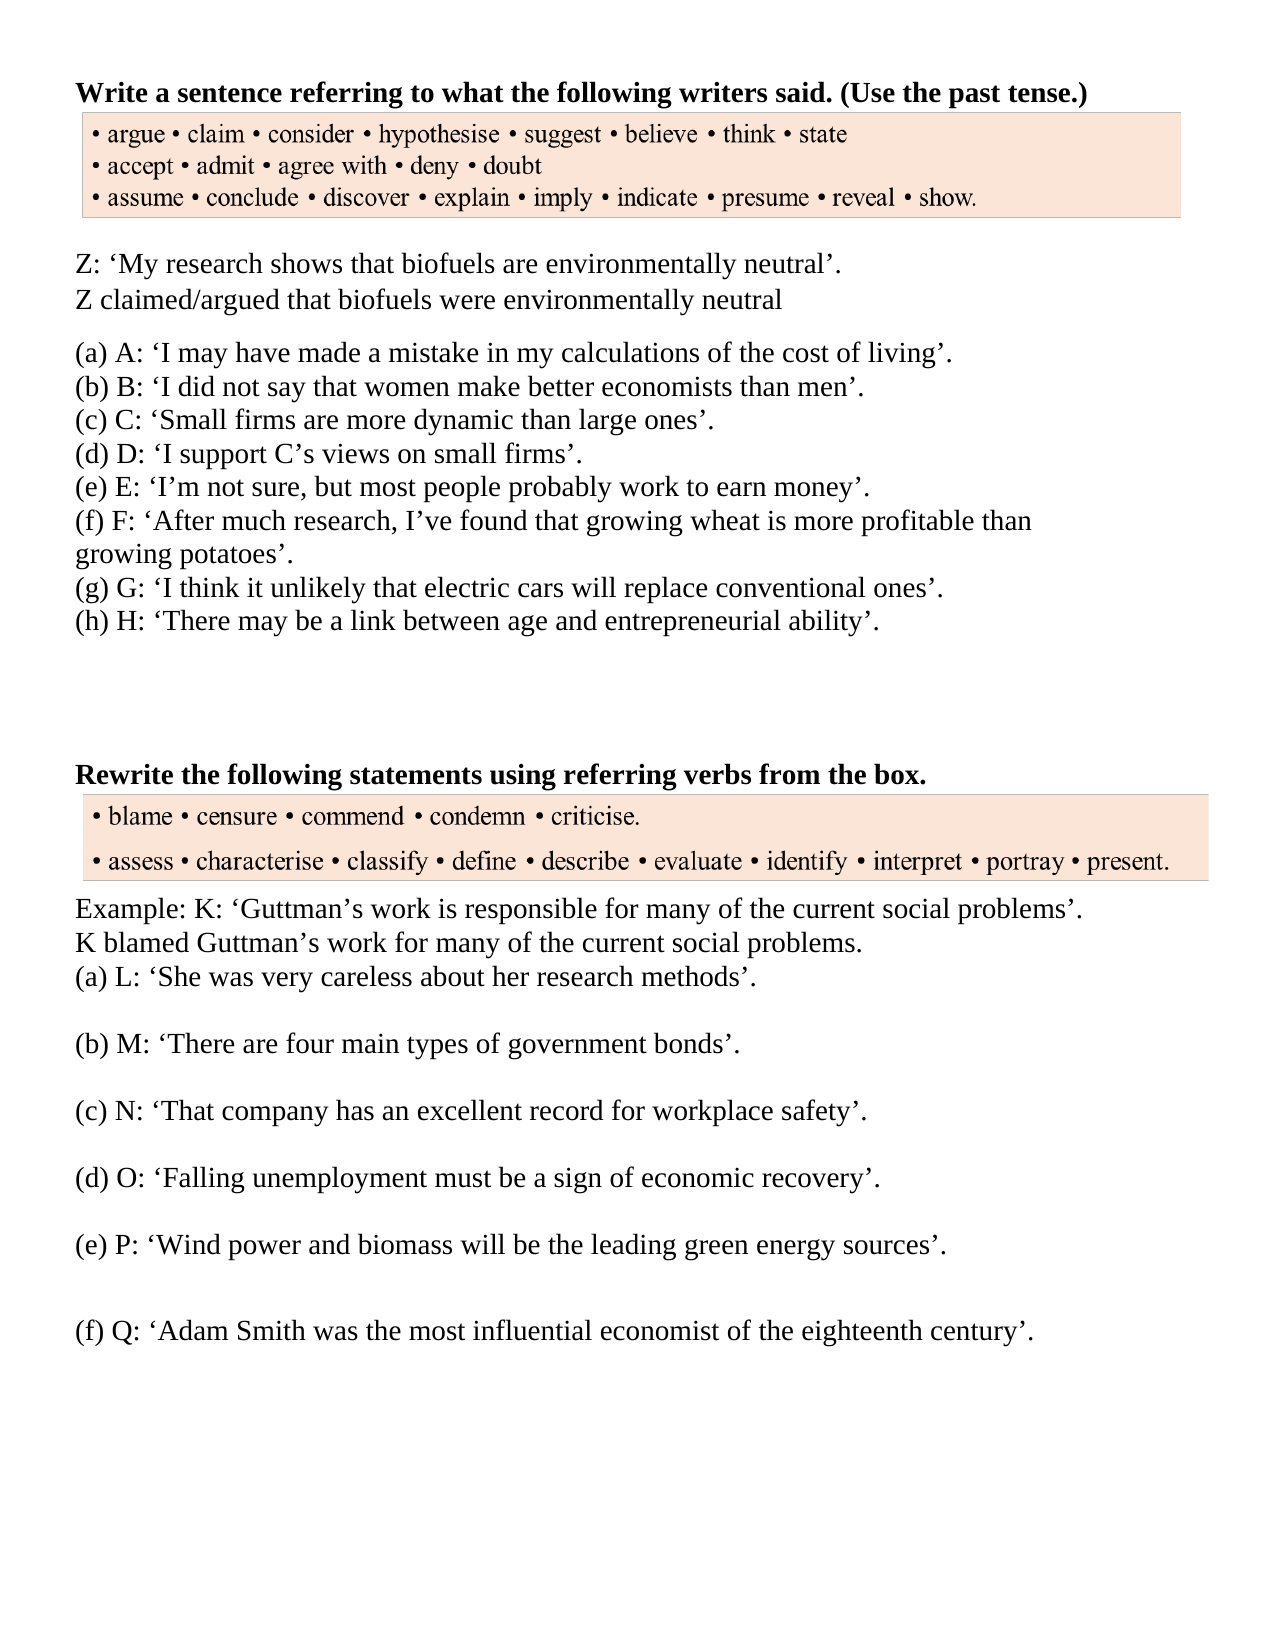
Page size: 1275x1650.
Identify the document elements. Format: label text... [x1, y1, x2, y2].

text Z: ‘My research shows that biofuels are environmentally neutral’. Z claimed/argued that biofuels were environmentally neutral [75, 246, 1200, 316]
text (c) N: ‘That company has an excellent record for workplace safety’. [75, 1093, 1200, 1126]
text Write a sentence referring to what the following writers said. (Use the past tense.) [75, 75, 1200, 108]
picture [75, 108, 1181, 228]
text growing potatoes’. [75, 536, 1200, 570]
text (f) Q: ‘Adam Smith was the most influential economist of the eighteenth century’. [75, 1313, 1200, 1347]
text (d) O: ‘Falling unemployment must be a sign of economic recovery’. [75, 1160, 1200, 1193]
text K blamed Guttman’s work for many of the current social problems. [75, 925, 1200, 959]
text Example: K: ‘Guttman’s work is responsible for many of the current social problems’. [75, 892, 1200, 925]
text (c) C: ‘Small firms are more dynamic than large ones’. [75, 402, 1200, 436]
text (e) E: ‘I’m not sure, but most people probably work to earn money’. [75, 469, 1200, 503]
text (a) L: ‘She was very careless about her research methods’. [75, 959, 1200, 992]
text (b) M: ‘There are four main types of government bonds’. [75, 1026, 1200, 1059]
picture [75, 790, 1209, 892]
text (e) P: ‘Wind power and biomass will be the leading green energy sources’. [75, 1227, 1200, 1261]
text (f) F: ‘After much research, I’ve found that growing wheat is more profitable than [75, 503, 1200, 536]
text (d) D: ‘I support C’s views on small firms’. [75, 436, 1200, 469]
text (a) A: ‘I may have made a mistake in my calculations of the cost of living’. [75, 335, 1200, 369]
text (g) G: ‘I think it unlikely that electric cars will replace conventional ones’. [75, 570, 1200, 603]
text (b) B: ‘I did not say that women make better economists than men’. [75, 369, 1200, 402]
text (h) H: ‘There may be a link between age and entrepreneurial ability’. [75, 603, 1200, 637]
text Rewrite the following statements using referring verbs from the box. [75, 757, 1200, 790]
